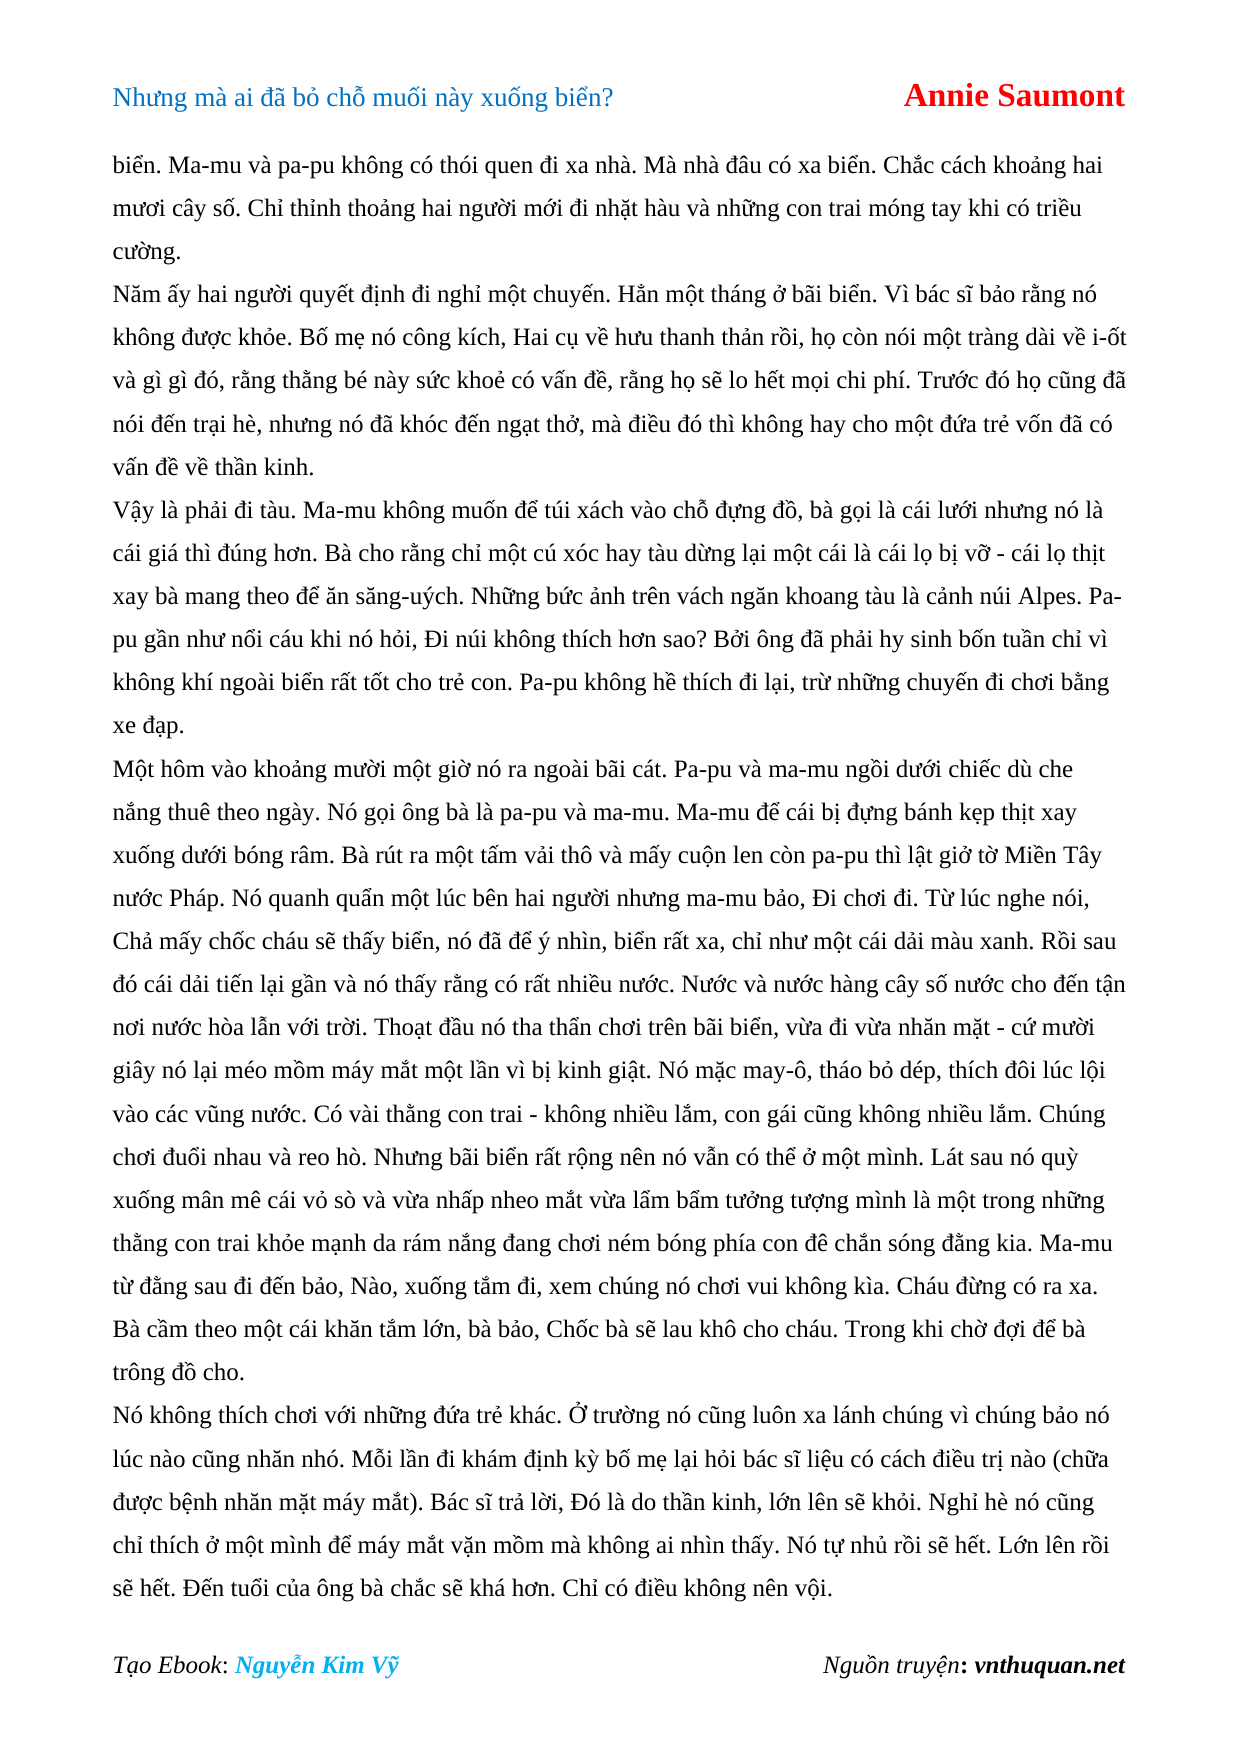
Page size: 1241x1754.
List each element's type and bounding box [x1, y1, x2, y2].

text [112, 150, 1128, 1602]
